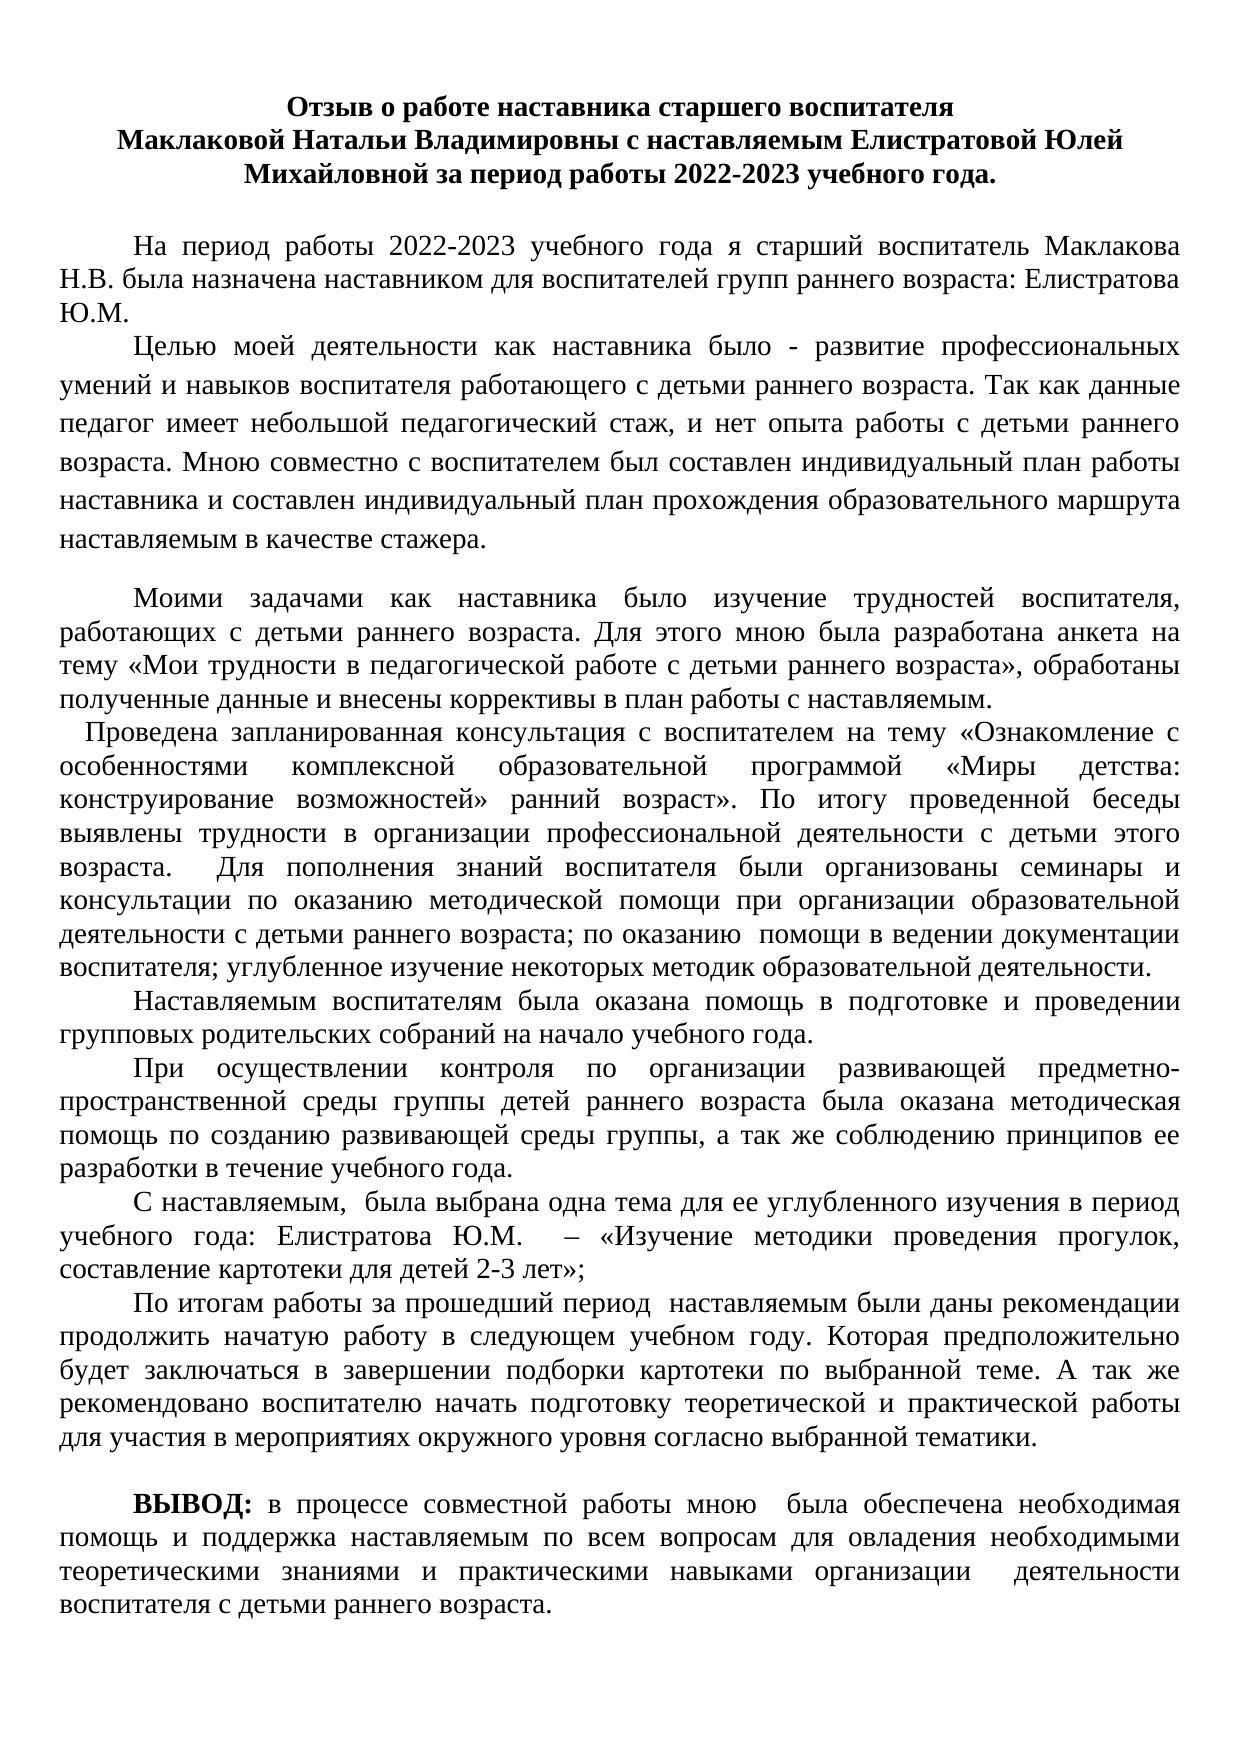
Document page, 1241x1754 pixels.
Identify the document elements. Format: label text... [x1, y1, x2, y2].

text Отзыв о работе наставника старшего воспитателя [59, 89, 1181, 122]
text ВЫВОД: в процессе совместной работы мною была обеспечена необходимая помощь и поддержка наставляемым по всем вопросам для овладения необходимыми теоретическими знаниями и практическими навыками организации деятельности воспитателя с детьми раннего возраста. [59, 1486, 1181, 1620]
text На период работы 2022-2023 учебного года я старший воспитатель Маклакова Н.В. была назначена наставником для воспитателей групп раннего возраста: Елистратова Ю.М. [59, 228, 1181, 328]
text Целью моей деятельности как наставника было - развитие профессиональных умений и навыков воспитателя работающего с детьми раннего возраста. Так как данные педагог имеет небольшой педагогический стаж, и нет опыта работы с детьми раннего возраста. Мною совместно с воспитателем был составлен индивидуальный план работы наставника и составлен индивидуальный план прохождения образовательного маршрута наставляемым в качестве стажера. [59, 328, 1181, 554]
text Наставляемым воспитателям была оказана помощь в подготовке и проведении групповых родительских собраний на начало учебного года. [59, 983, 1181, 1050]
text По итогам работы за прошедший период наставляемым были даны рекомендации продолжить начатую работу в следующем учебном году. Которая предположительно будет заключаться в завершении подборки картотеки по выбранной теме. А так же рекомендовано воспитателю начать подготовку теоретической и практической работы для участия в мероприятиях окружного уровня согласно выбранной тематики. [59, 1285, 1181, 1452]
text При осуществлении контроля по организации развивающей предметно-пространственной среды группы детей раннего возраста была оказана методическая помощь по созданию развивающей среды группы, а так же соблюдению принципов ее разработки в течение учебного года. [59, 1050, 1181, 1184]
text Проведена запланированная консультация с воспитателем на тему «Ознакомление с особенностями комплексной образовательной программой «Миры детства: конструирование возможностей» ранний возраст». По итогу проведенной беседы выявлены трудности в организации профессиональной деятельности с детьми этого возраста. Для пополнения знаний воспитателя были организованы семинары и консультации по оказанию методической помощи при организации образовательной деятельности с детьми раннего возраста; по оказанию помощи в ведении документации воспитателя; углубленное изучение некоторых методик образовательной деятельности. [59, 714, 1181, 983]
text Моими задачами как наставника было изучение трудностей воспитателя, работающих с детьми раннего возраста. Для этого мною была разработана анкета на тему «Мои трудности в педагогической работе с детьми раннего возраста», обработаны полученные данные и внесены коррективы в план работы с наставляемым. [59, 580, 1181, 714]
text С наставляемым, была выбрана одна тема для ее углубленного изучения в период учебного года: Елистратова Ю.М. – «Изучение методики проведения прогулок, составление картотеки для детей 2-3 лет»; [59, 1184, 1181, 1285]
text Маклаковой Натальи Владимировны с наставляемым Елистратовой Юлей Михайловной за период работы 2022-2023 учебного года. [59, 122, 1181, 189]
